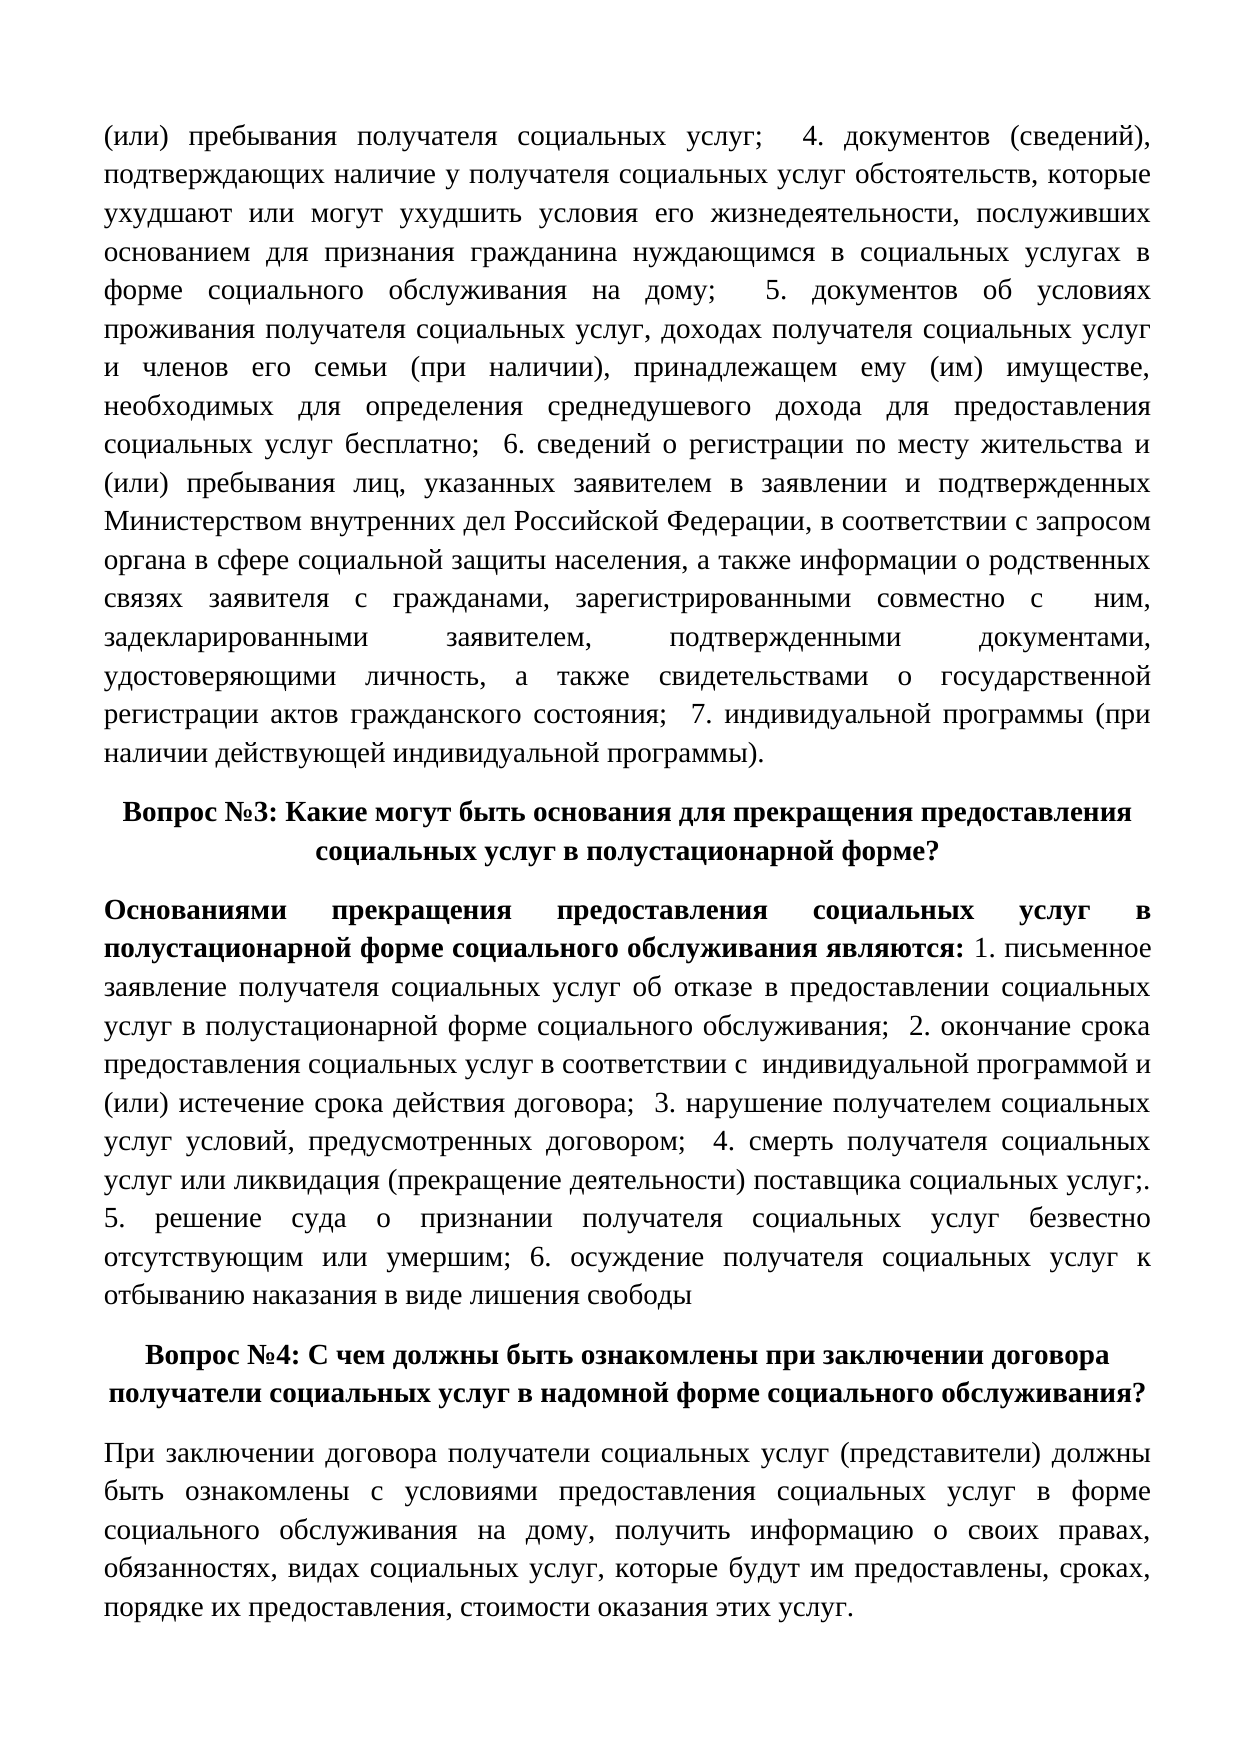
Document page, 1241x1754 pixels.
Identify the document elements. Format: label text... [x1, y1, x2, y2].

text Основаниями прекращения предоставления социальных услуг в полустационарной форме социального обслуживания являются: 1. письменное заявление получателя социальных услуг об отказе в предоставлении социальных услуг в полустационарной форме социального обслуживания; 2. окончание срока предоставления социальных услуг в соответствии с индивидуальной программой и (или) истечение срока действия договора; 3. нарушение получателем социальных услуг условий, предусмотренных договором; 4. смерть получателя социальных услуг или ликвидация (прекращение деятельности) поставщика социальных услуг;. 5. решение суда о признании получателя социальных услуг безвестно отсутствующим или умершим; 6. осуждение получателя социальных услуг к отбыванию наказания в виде лишения свободы [103, 892, 1152, 1311]
text Вопрос №3: Какие могут быть основания для прекращения предоставления социальных услуг в полустационарной форме? [103, 794, 1152, 866]
text При заключении договора получатели социальных услуг (представители) должны быть ознакомлены с условиями предоставления социальных услуг в форме социального обслуживания на дому, получить информацию о своих правах, обязанностях, видах социальных услуг, которые будут им предоставлены, сроках, порядке их предоставления, стоимости оказания этих услуг. [103, 1435, 1152, 1622]
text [103, 118, 1152, 768]
text Вопрос №4: С чем должны быть ознакомлены при заключении договора получатели социальных услуг в надомной форме социального обслуживания? [103, 1337, 1152, 1409]
